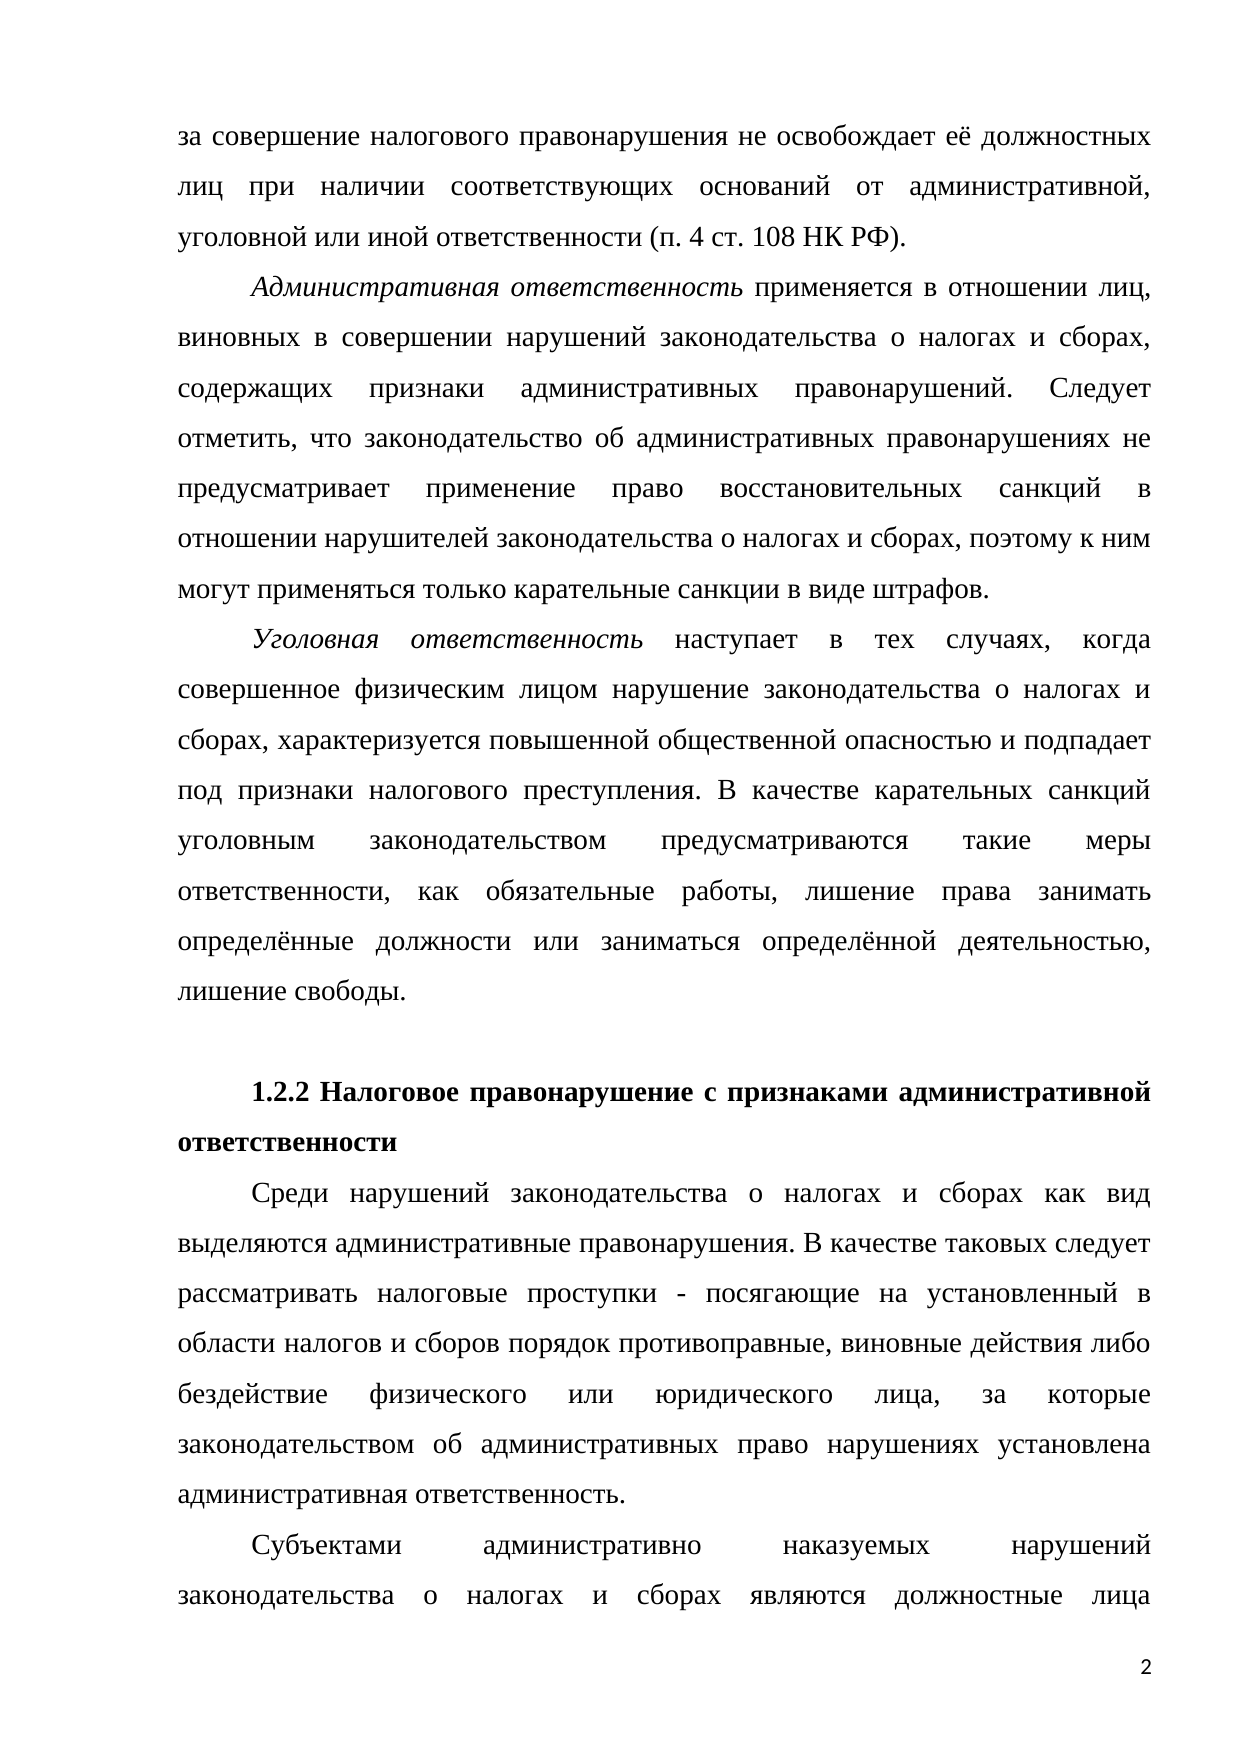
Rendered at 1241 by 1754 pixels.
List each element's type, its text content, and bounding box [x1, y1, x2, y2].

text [177, 1527, 1152, 1611]
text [177, 118, 1152, 252]
text 1.2.2 Налоговое правонарушение с признаками административной ответственности [177, 1074, 1152, 1158]
text Уголовная ответственность наступает в тех случаях, когда совершенное физическим лицом нарушение законодательства о налогах и сборах, характеризуется повышенной общественной опасностью и подпадает под признаки налогового преступления. В качестве карательных санкций уголовным законодательством предусматриваются такие меры ответственности, как обязательные работы, лишение права занимать определённые должности или заниматься определённой деятельностью, лишение свободы. [177, 621, 1152, 1007]
text Среди нарушений законодательства о налогах и сборах как вид выделяются административные правонарушения. В качестве таковых следует рассматривать налоговые проступки - посягающие на установленный в области налогов и сборов порядок противоправные, виновные действия либо бездействие физического или юридического лица, за которые законодательством об административных право нарушениях установлена административная ответственность. [177, 1175, 1152, 1510]
text Административная ответственность применяется в отношении лиц, виновных в совершении нарушений законодательства о налогах и сборах, содержащих признаки административных правонарушений. Следует отметить, что законодательство об административных правонарушениях не предусматривает применение право восстановительных санкций в отношении нарушителей законодательства о налогах и сборах, поэтому к ним могут применяться только карательные санкции в виде штрафов. [177, 269, 1152, 604]
